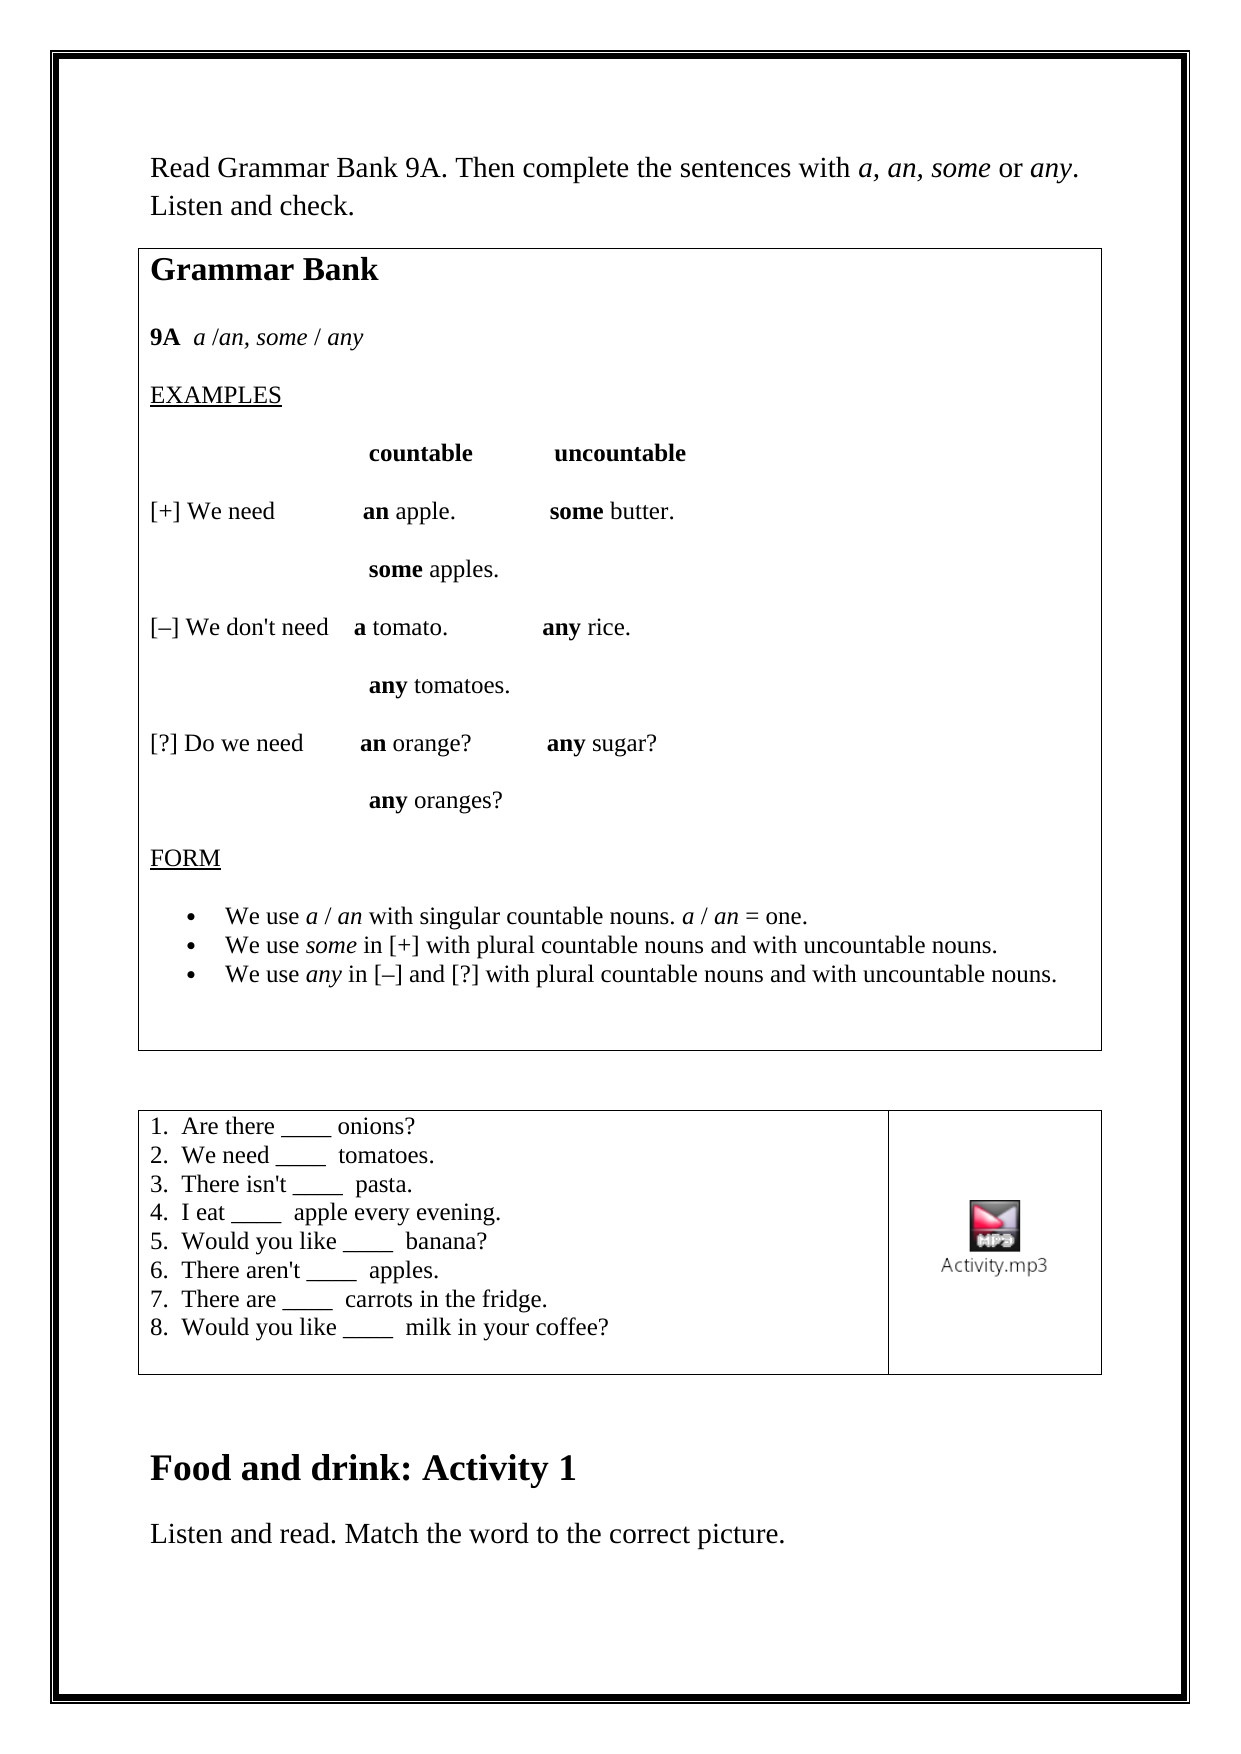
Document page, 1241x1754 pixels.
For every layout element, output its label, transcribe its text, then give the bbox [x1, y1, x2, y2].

text Listen and read. Match the word to the correct picture. [150, 1516, 1090, 1550]
table_header 1. Are there ____ onions? 2. We need ____ tomatoes. 3. There isn't ____ pasta. 4. I eat ____ apple every evening. 5. Would you like ____ banana? 6. There aren't ____ apples. 7. There are ____ carrots in the fridge. 8. Would you like ____ milk in your coffee? [139, 1111, 888, 1374]
table_header Grammar Bank 9A a /an, some / any EXAMPLES countable uncountable [+] We need an apple. some butter. some apples. [–] We don't need a tomato. any rice. any tomatoes. [?] Do we need an orange? any sugar? any oranges? FORM We use a / an with singular countable nouns. a / an = one. We use some in [+] with plural countable nouns and with uncountable nouns. We use any in [–] and [?] with plural countable nouns and with uncountable nouns. [139, 249, 1101, 1050]
table_header [889, 1111, 1101, 1374]
text Read Grammar Bank 9A. Then complete the sentences with a, an, some or any. Listen and check. [150, 150, 1090, 222]
text Food and drink: Activity 1 [150, 1446, 1090, 1489]
